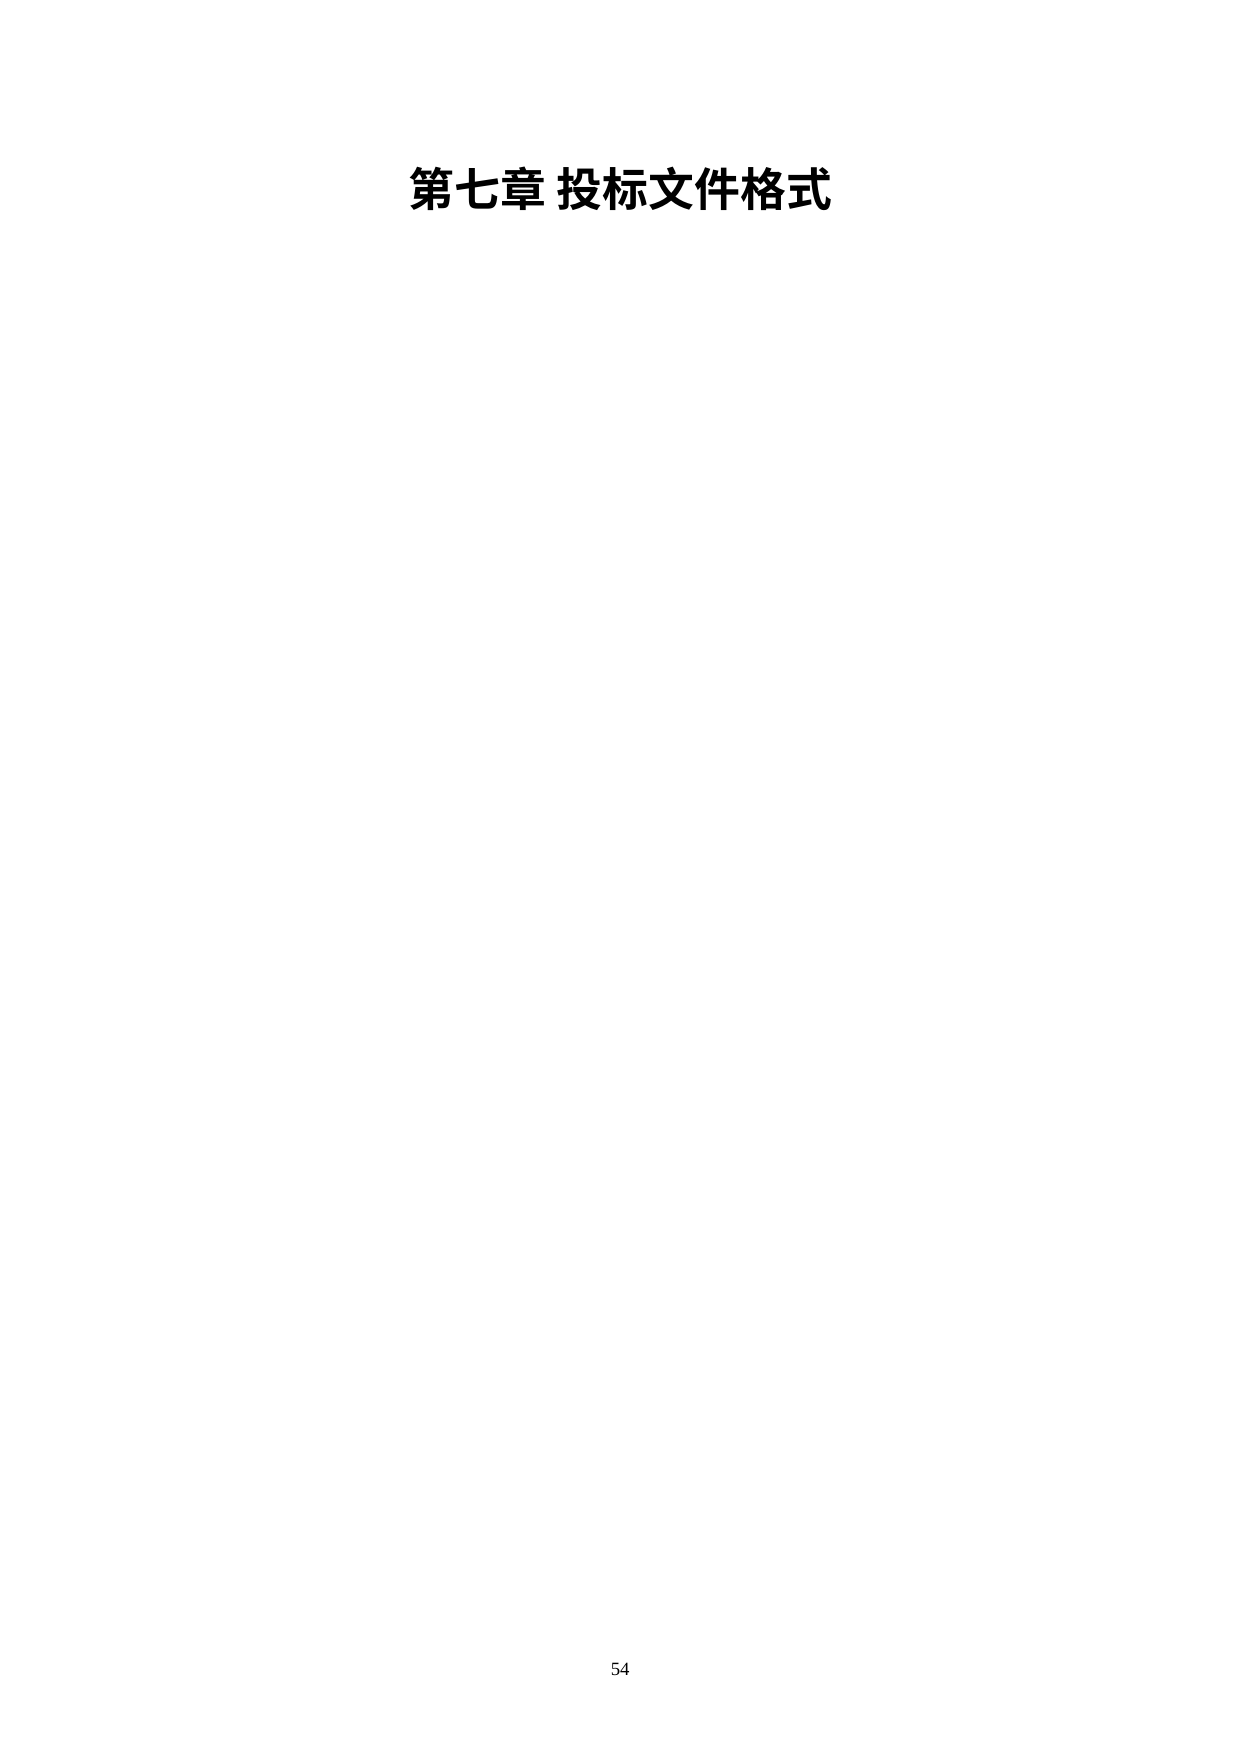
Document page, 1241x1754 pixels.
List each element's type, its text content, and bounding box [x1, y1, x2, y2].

subtitle 第七章 投标文件格式 [118, 153, 1122, 220]
